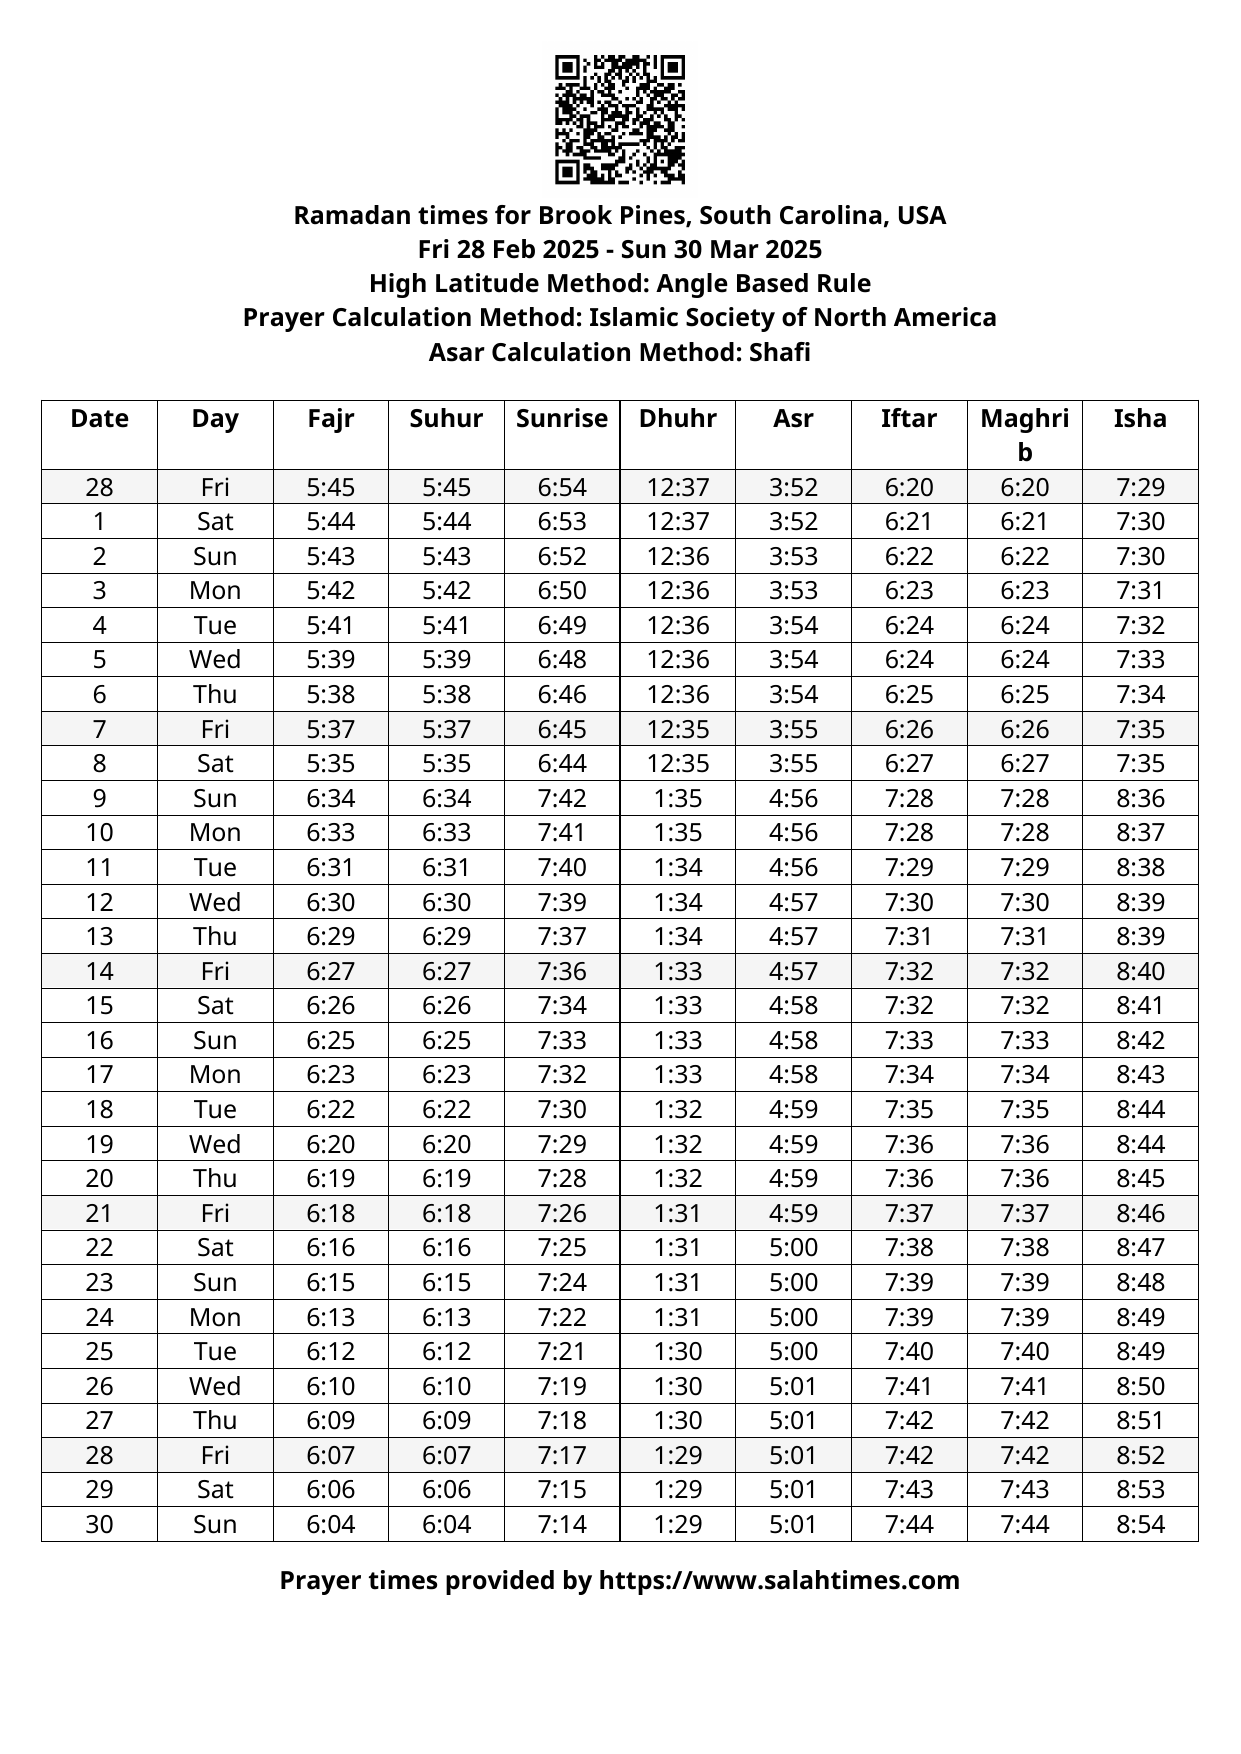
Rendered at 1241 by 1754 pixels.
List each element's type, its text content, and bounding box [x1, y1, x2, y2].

table_cell 8:43 [1083, 1058, 1198, 1091]
table_cell 7:34 [505, 989, 619, 1022]
table_cell 8:49 [1083, 1300, 1198, 1333]
table_cell 7:31 [968, 919, 1082, 953]
table_cell 8:45 [1083, 1161, 1198, 1195]
table_cell 7:17 [505, 1438, 619, 1472]
table_cell 6:24 [852, 608, 967, 642]
table_cell 4:58 [736, 1023, 851, 1057]
table_cell 22 [42, 1231, 157, 1264]
table_cell 6:09 [389, 1404, 504, 1437]
table_cell 20 [42, 1161, 157, 1195]
table_cell 1:31 [621, 1231, 735, 1264]
table_cell 7:36 [505, 954, 619, 987]
table_cell 1:31 [621, 1265, 735, 1299]
table_cell 1:33 [621, 989, 735, 1022]
table_cell 3:54 [736, 608, 851, 642]
table_cell Thu [158, 919, 273, 953]
table_cell 7:26 [505, 1196, 619, 1229]
table_cell 6:13 [389, 1300, 504, 1333]
table_cell 12:36 [621, 574, 735, 607]
table_cell 6:23 [968, 574, 1082, 607]
table_cell 5:44 [274, 504, 388, 538]
table_cell Thu [158, 677, 273, 711]
table_cell Wed [158, 1127, 273, 1160]
table_cell 4:58 [736, 989, 851, 1022]
table_cell 8:36 [1083, 781, 1198, 814]
table_cell 5:01 [736, 1507, 851, 1541]
table_cell 7:28 [505, 1161, 619, 1195]
table_cell 5:37 [274, 712, 388, 745]
table_cell 6:26 [389, 989, 504, 1022]
table_cell 6:24 [968, 643, 1082, 676]
table_cell 6:22 [968, 539, 1082, 572]
table_cell 8:38 [1083, 850, 1198, 884]
text High Latitude Method: Angle Based Rule [42, 266, 1198, 300]
table_cell Fri [158, 1438, 273, 1472]
table_cell 12:36 [621, 677, 735, 711]
table_cell 6:27 [274, 954, 388, 987]
table_cell 8:50 [1083, 1369, 1198, 1402]
table_cell Mon [158, 816, 273, 849]
table_cell 5:38 [389, 677, 504, 711]
table_cell 7:30 [968, 885, 1082, 918]
table_cell 12:35 [621, 746, 735, 780]
table_cell 4:59 [736, 1127, 851, 1160]
table_cell 7:29 [852, 850, 967, 884]
table_cell 7:38 [968, 1231, 1082, 1264]
table_cell 8:49 [1083, 1334, 1198, 1368]
table_cell 17 [42, 1058, 157, 1091]
table_cell 7:36 [852, 1127, 967, 1160]
table_cell 7:33 [852, 1023, 967, 1057]
table_cell 6:10 [389, 1369, 504, 1402]
table_cell 7:29 [1083, 470, 1198, 503]
table_cell 7:37 [968, 1196, 1082, 1229]
table_cell Fri [158, 712, 273, 745]
table_cell 6:23 [274, 1058, 388, 1091]
table_cell 3:53 [736, 539, 851, 572]
table_cell 15 [42, 989, 157, 1022]
table_cell 2 [42, 539, 157, 572]
table_cell 8:51 [1083, 1404, 1198, 1437]
table_cell 7:35 [1083, 712, 1198, 745]
table_cell 12:37 [621, 470, 735, 503]
table_cell 1:32 [621, 1127, 735, 1160]
table_cell 1:32 [621, 1161, 735, 1195]
table_cell 28 [42, 1438, 157, 1472]
table_cell 6:23 [389, 1058, 504, 1091]
table_cell Sun [158, 1023, 273, 1057]
table_cell 7:42 [968, 1404, 1082, 1437]
table_cell 7 [42, 712, 157, 745]
table_cell 8:47 [1083, 1231, 1198, 1264]
table_cell 6:25 [389, 1023, 504, 1057]
table_cell 7:44 [968, 1507, 1082, 1541]
table_cell 4:56 [736, 850, 851, 884]
table_cell 12:36 [621, 539, 735, 572]
table_cell 6:34 [389, 781, 504, 814]
table_cell 3:52 [736, 470, 851, 503]
table_cell 7:41 [505, 816, 619, 849]
table_cell 6:07 [389, 1438, 504, 1472]
table_cell 6:20 [852, 470, 967, 503]
table_header Sunrise [505, 401, 619, 469]
table_cell 1:29 [621, 1507, 735, 1541]
table_cell 5:45 [274, 470, 388, 503]
table_header Asr [736, 401, 851, 469]
table_cell 7:37 [505, 919, 619, 953]
table_cell 7:34 [852, 1058, 967, 1091]
table_cell 6:24 [852, 643, 967, 676]
table_cell 7:14 [505, 1507, 619, 1541]
table_cell 6:22 [274, 1092, 388, 1126]
table_cell 6:33 [274, 816, 388, 849]
table_cell 5:42 [274, 574, 388, 607]
table_cell 3:55 [736, 712, 851, 745]
table_cell 7:35 [968, 1092, 1082, 1126]
table_cell 5:41 [389, 608, 504, 642]
table_cell 6:21 [968, 504, 1082, 538]
table_cell 5:41 [274, 608, 388, 642]
table_cell 10 [42, 816, 157, 849]
table_cell 4:57 [736, 919, 851, 953]
table_cell Tue [158, 850, 273, 884]
table_cell 7:29 [505, 1127, 619, 1160]
table_cell 1:35 [621, 816, 735, 849]
table_cell 23 [42, 1265, 157, 1299]
table_cell 6 [42, 677, 157, 711]
table_cell 1:29 [621, 1438, 735, 1472]
table_cell 6:26 [274, 989, 388, 1022]
table_cell 1:34 [621, 850, 735, 884]
table_cell Sun [158, 1265, 273, 1299]
table_cell 19 [42, 1127, 157, 1160]
table_cell 8:48 [1083, 1265, 1198, 1299]
table_cell 7:36 [968, 1161, 1082, 1195]
table_cell 7:41 [852, 1369, 967, 1402]
table_cell 3:52 [736, 504, 851, 538]
table_cell 6:15 [274, 1265, 388, 1299]
table_cell 7:32 [968, 989, 1082, 1022]
table_cell 7:22 [505, 1300, 619, 1333]
table_cell 6:07 [274, 1438, 388, 1472]
table_cell 5:01 [736, 1404, 851, 1437]
table_cell 6:46 [505, 677, 619, 711]
table_cell 4 [42, 608, 157, 642]
table_cell 4:58 [736, 1058, 851, 1091]
table_cell 5:00 [736, 1300, 851, 1333]
table_cell 6:15 [389, 1265, 504, 1299]
table_cell 26 [42, 1369, 157, 1402]
table_cell 6:26 [968, 712, 1082, 745]
table_cell 3 [42, 574, 157, 607]
table_cell Sun [158, 539, 273, 572]
table_cell 6:10 [274, 1369, 388, 1402]
table_cell 6:27 [968, 746, 1082, 780]
table_cell 6:23 [852, 574, 967, 607]
table_cell 6:45 [505, 712, 619, 745]
table_cell 7:32 [968, 954, 1082, 987]
text Fri 28 Feb 2025 - Sun 30 Mar 2025 [42, 232, 1198, 266]
table_cell 24 [42, 1300, 157, 1333]
table_cell Thu [158, 1404, 273, 1437]
table_cell 6:25 [852, 677, 967, 711]
table_cell 7:39 [852, 1300, 967, 1333]
table_cell 6:12 [389, 1334, 504, 1368]
table_cell 7:42 [968, 1438, 1082, 1472]
table_cell 6:18 [389, 1196, 504, 1229]
table_cell 6:25 [968, 677, 1082, 711]
table_cell 7:32 [505, 1058, 619, 1091]
table_cell 1:31 [621, 1300, 735, 1333]
table_cell 6:29 [389, 919, 504, 953]
table_cell 6:22 [852, 539, 967, 572]
table_cell 6:25 [274, 1023, 388, 1057]
table_cell 29 [42, 1473, 157, 1506]
table_cell 7:19 [505, 1369, 619, 1402]
table_cell 6:27 [852, 746, 967, 780]
table_cell 6:19 [389, 1161, 504, 1195]
table_cell 5:00 [736, 1231, 851, 1264]
table_cell 1:29 [621, 1473, 735, 1506]
table_cell 7:32 [852, 989, 967, 1022]
table_cell 7:28 [852, 816, 967, 849]
table_cell 1:30 [621, 1334, 735, 1368]
table_cell 3:55 [736, 746, 851, 780]
table_cell 7:41 [968, 1369, 1082, 1402]
table_cell Sun [158, 1507, 273, 1541]
table_cell 18 [42, 1092, 157, 1126]
table_cell 6:49 [505, 608, 619, 642]
table_cell 7:30 [852, 885, 967, 918]
table_cell 7:33 [505, 1023, 619, 1057]
text Asar Calculation Method: Shafi [42, 334, 1198, 368]
table_cell 5:43 [274, 539, 388, 572]
table_cell 6:26 [852, 712, 967, 745]
table_cell 1:33 [621, 1058, 735, 1091]
table_cell 5:44 [389, 504, 504, 538]
table_cell 7:33 [1083, 643, 1198, 676]
table_cell 7:34 [968, 1058, 1082, 1091]
table_cell 7:29 [968, 850, 1082, 884]
table_cell 1:31 [621, 1196, 735, 1229]
table_cell 9 [42, 781, 157, 814]
table_cell Wed [158, 885, 273, 918]
table_cell 7:37 [852, 1196, 967, 1229]
table_cell 8 [42, 746, 157, 780]
table_cell 5:00 [736, 1265, 851, 1299]
table_cell 6:34 [274, 781, 388, 814]
table_cell 4:59 [736, 1092, 851, 1126]
table_cell Mon [158, 1300, 273, 1333]
table_cell 6:30 [389, 885, 504, 918]
table_cell 1:30 [621, 1369, 735, 1402]
table_cell 1 [42, 504, 157, 538]
table_cell 6:04 [274, 1507, 388, 1541]
table_cell 6:21 [852, 504, 967, 538]
table_cell 12:36 [621, 608, 735, 642]
table_cell 6:44 [505, 746, 619, 780]
table_cell 6:24 [968, 608, 1082, 642]
table_cell 7:34 [1083, 677, 1198, 711]
table_cell 5:43 [389, 539, 504, 572]
table_cell 30 [42, 1507, 157, 1541]
table_cell 6:20 [274, 1127, 388, 1160]
table_cell 6:19 [274, 1161, 388, 1195]
table_cell 7:31 [852, 919, 967, 953]
table_cell 7:18 [505, 1404, 619, 1437]
table_cell 4:56 [736, 816, 851, 849]
table_header Isha [1083, 401, 1198, 469]
table_cell 6:12 [274, 1334, 388, 1368]
table_cell 25 [42, 1334, 157, 1368]
table_cell 7:32 [852, 954, 967, 987]
table_cell 7:40 [852, 1334, 967, 1368]
table_cell 5:01 [736, 1369, 851, 1402]
table_cell 5:01 [736, 1438, 851, 1472]
table_cell 6:20 [968, 470, 1082, 503]
table_cell 6:50 [505, 574, 619, 607]
table_cell 7:39 [852, 1265, 967, 1299]
table_cell 28 [42, 470, 157, 503]
table_cell 27 [42, 1404, 157, 1437]
text Prayer Calculation Method: Islamic Society of North America [42, 300, 1198, 334]
table_cell 7:40 [968, 1334, 1082, 1368]
table_cell Wed [158, 1369, 273, 1402]
table_cell 6:16 [389, 1231, 504, 1264]
table_cell 3:54 [736, 643, 851, 676]
table_cell 7:28 [852, 781, 967, 814]
table_cell 8:44 [1083, 1092, 1198, 1126]
table_cell Sun [158, 781, 273, 814]
table_cell 7:30 [505, 1092, 619, 1126]
table_cell 1:33 [621, 954, 735, 987]
table_cell 7:35 [852, 1092, 967, 1126]
table_cell 21 [42, 1196, 157, 1229]
table_cell 8:41 [1083, 989, 1198, 1022]
table_cell 6:52 [505, 539, 619, 572]
table_cell 1:32 [621, 1092, 735, 1126]
table_cell 8:44 [1083, 1127, 1198, 1160]
table_cell 7:44 [852, 1507, 967, 1541]
table_cell 7:38 [852, 1231, 967, 1264]
table_cell 12:36 [621, 643, 735, 676]
table_header Fajr [274, 401, 388, 469]
table_cell 4:57 [736, 954, 851, 987]
table_cell 14 [42, 954, 157, 987]
table_cell Tue [158, 608, 273, 642]
table_header Iftar [852, 401, 967, 469]
table_header Dhuhr [621, 401, 735, 469]
table_cell 12 [42, 885, 157, 918]
table_cell 16 [42, 1023, 157, 1057]
table_cell 7:25 [505, 1231, 619, 1264]
table_cell 5:42 [389, 574, 504, 607]
table_cell 7:40 [505, 850, 619, 884]
table_cell Mon [158, 1058, 273, 1091]
table_cell 5:38 [274, 677, 388, 711]
table_cell 7:42 [505, 781, 619, 814]
table_cell 6:13 [274, 1300, 388, 1333]
table_cell Fri [158, 954, 273, 987]
table_cell 7:39 [968, 1265, 1082, 1299]
table_cell 5:35 [274, 746, 388, 780]
table_cell Tue [158, 1092, 273, 1126]
table_cell Sat [158, 1231, 273, 1264]
table_cell Fri [158, 470, 273, 503]
table_cell 7:36 [852, 1161, 967, 1195]
table_cell 6:31 [389, 850, 504, 884]
table_cell 8:39 [1083, 885, 1198, 918]
table_cell Fri [158, 1196, 273, 1229]
table_cell 5:45 [389, 470, 504, 503]
table_cell 5:39 [389, 643, 504, 676]
table_cell 3:53 [736, 574, 851, 607]
table_cell 5 [42, 643, 157, 676]
table_cell 5:01 [736, 1473, 851, 1506]
table_header Suhur [389, 401, 504, 469]
text Ramadan times for Brook Pines, South Carolina, USA [42, 198, 1198, 232]
table_cell Mon [158, 574, 273, 607]
table_cell 7:30 [1083, 539, 1198, 572]
table_cell 4:59 [736, 1196, 851, 1229]
table_cell 6:22 [389, 1092, 504, 1126]
table_cell 1:35 [621, 781, 735, 814]
table_cell 7:39 [505, 885, 619, 918]
table_cell 7:43 [968, 1473, 1082, 1506]
table_cell 8:42 [1083, 1023, 1198, 1057]
table_cell 12:37 [621, 504, 735, 538]
table_cell 6:29 [274, 919, 388, 953]
table_cell 5:00 [736, 1334, 851, 1368]
table_cell 6:30 [274, 885, 388, 918]
table_cell 4:56 [736, 781, 851, 814]
table_cell 7:31 [1083, 574, 1198, 607]
table_cell 7:15 [505, 1473, 619, 1506]
table_cell 8:52 [1083, 1438, 1198, 1472]
table_cell 8:37 [1083, 816, 1198, 849]
table_cell 7:36 [968, 1127, 1082, 1160]
table_cell 8:53 [1083, 1473, 1198, 1506]
table_cell Wed [158, 643, 273, 676]
table_header Maghrib [968, 401, 1082, 469]
table_cell 7:42 [852, 1404, 967, 1437]
table_cell 4:57 [736, 885, 851, 918]
table_cell 12:35 [621, 712, 735, 745]
table_cell Thu [158, 1161, 273, 1195]
table_cell 7:33 [968, 1023, 1082, 1057]
table_cell 5:39 [274, 643, 388, 676]
table_cell 7:28 [968, 781, 1082, 814]
table_cell 6:04 [389, 1507, 504, 1541]
table_header Date [42, 401, 157, 469]
table_cell 6:53 [505, 504, 619, 538]
table_cell 6:54 [505, 470, 619, 503]
table_cell 6:09 [274, 1404, 388, 1437]
table_cell 7:32 [1083, 608, 1198, 642]
table_cell 6:06 [274, 1473, 388, 1506]
table_cell 6:18 [274, 1196, 388, 1229]
table_cell 1:33 [621, 1023, 735, 1057]
table_cell Sat [158, 746, 273, 780]
table_cell 6:20 [389, 1127, 504, 1160]
table_cell 7:28 [968, 816, 1082, 849]
text Prayer times provided by https://www.salahtimes.com [42, 1563, 1198, 1597]
table_header Day [158, 401, 273, 469]
picture [542, 41, 699, 198]
table_cell 11 [42, 850, 157, 884]
table_cell 7:42 [852, 1438, 967, 1472]
table_cell 6:06 [389, 1473, 504, 1506]
table_cell Sat [158, 989, 273, 1022]
table_cell 1:34 [621, 919, 735, 953]
table_cell 7:24 [505, 1265, 619, 1299]
table_cell 5:37 [389, 712, 504, 745]
table_cell 7:43 [852, 1473, 967, 1506]
table_cell 1:30 [621, 1404, 735, 1437]
table_cell 7:35 [1083, 746, 1198, 780]
table_cell 1:34 [621, 885, 735, 918]
table_cell 7:21 [505, 1334, 619, 1368]
table_cell Sat [158, 1473, 273, 1506]
table_cell 4:59 [736, 1161, 851, 1195]
table_cell 3:54 [736, 677, 851, 711]
table_cell 8:40 [1083, 954, 1198, 987]
table_cell 5:35 [389, 746, 504, 780]
table_cell 8:39 [1083, 919, 1198, 953]
table_cell 13 [42, 919, 157, 953]
table_cell 7:30 [1083, 504, 1198, 538]
table_cell 6:48 [505, 643, 619, 676]
table_cell Tue [158, 1334, 273, 1368]
table_cell 6:16 [274, 1231, 388, 1264]
table_cell 6:27 [389, 954, 504, 987]
table_cell 7:39 [968, 1300, 1082, 1333]
table_cell 6:31 [274, 850, 388, 884]
table_cell Sat [158, 504, 273, 538]
table_cell 8:46 [1083, 1196, 1198, 1229]
table_cell 8:54 [1083, 1507, 1198, 1541]
table_cell 6:33 [389, 816, 504, 849]
